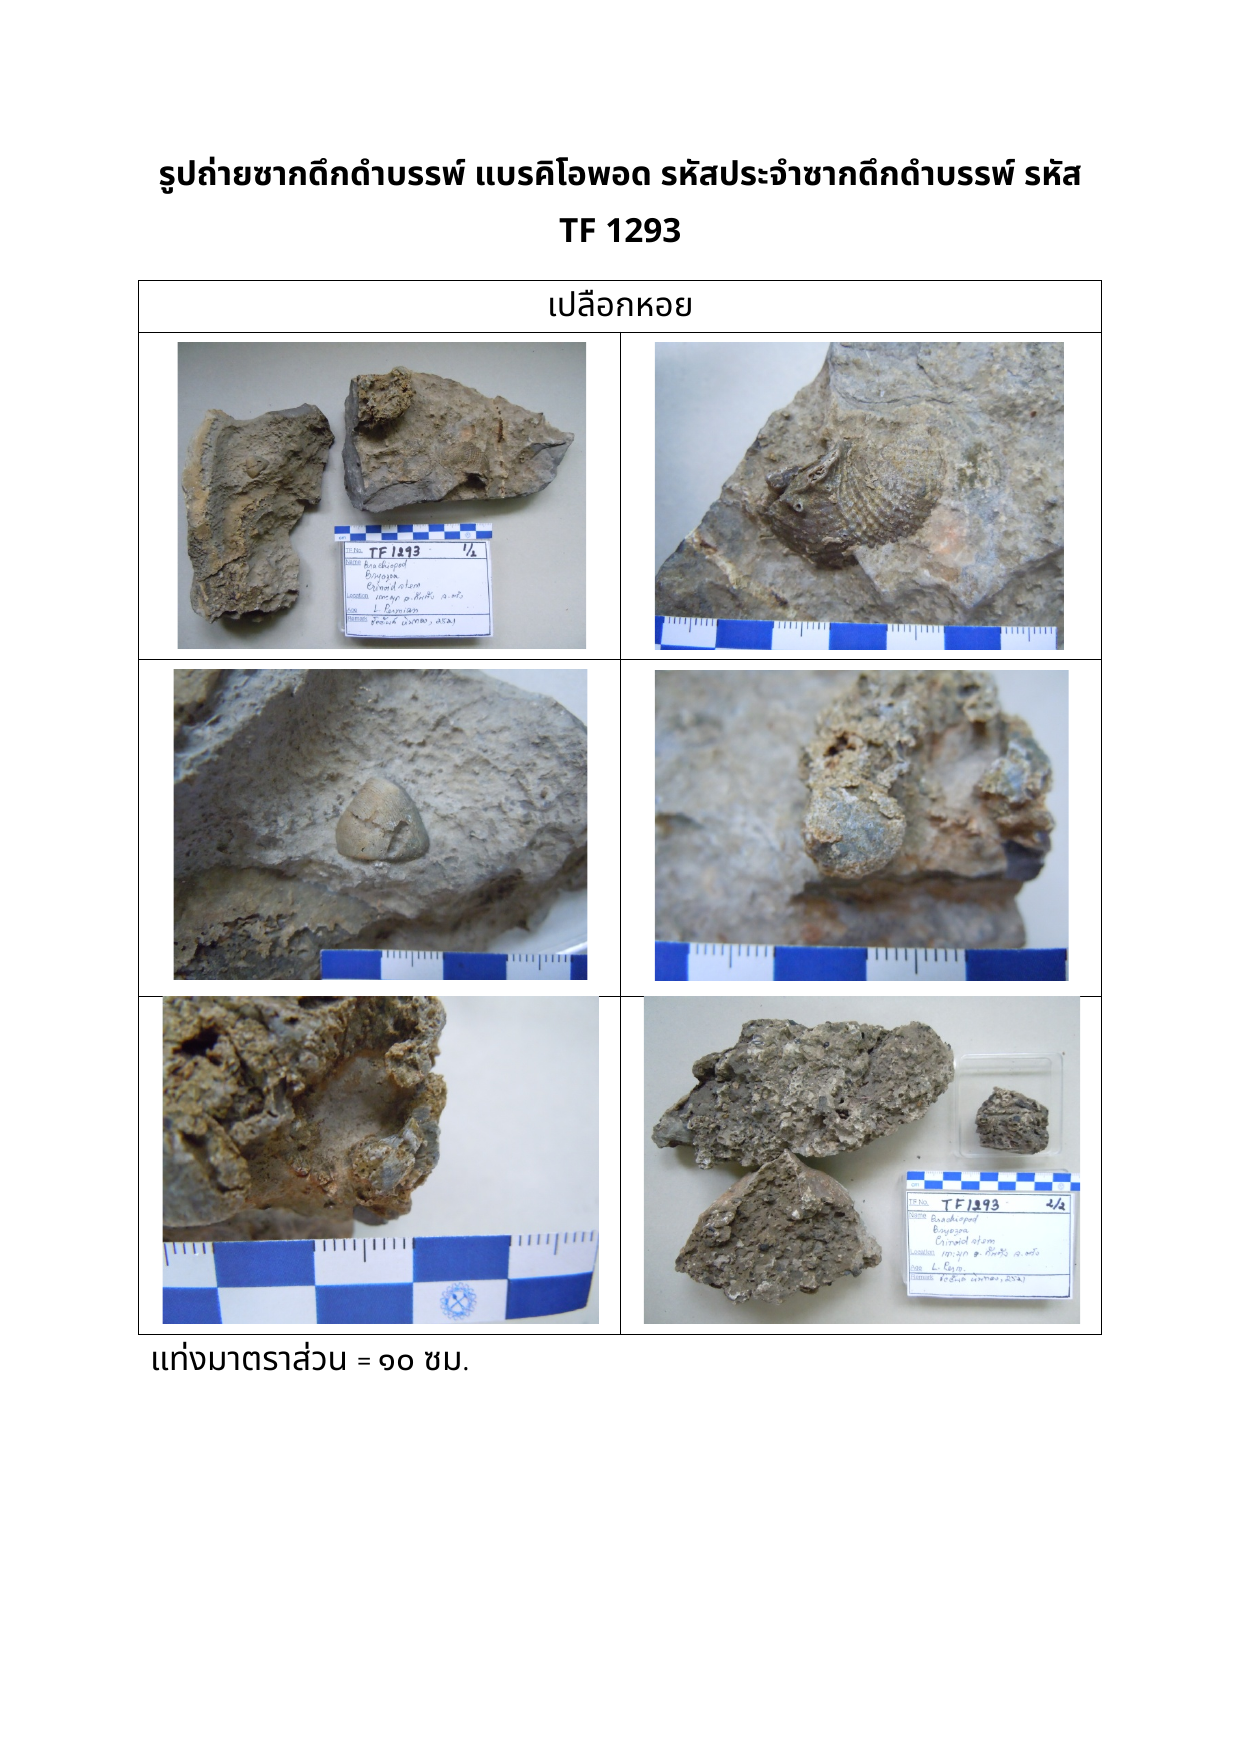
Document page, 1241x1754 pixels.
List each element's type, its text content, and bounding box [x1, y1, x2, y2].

picture [177, 342, 587, 649]
table_cell [139, 333, 620, 659]
table_cell [139, 660, 620, 996]
picture [654, 342, 1064, 650]
picture [173, 669, 588, 980]
picture [643, 996, 1081, 1324]
table_cell [621, 333, 1101, 659]
picture [654, 670, 1069, 981]
table_cell [621, 660, 1101, 996]
text แท่งมาตราส่วน = ๑๐ ซม. [150, 1335, 1090, 1385]
text รูปถ่ายซากดึกดำบรรพ์ แบรคิโอพอด รหัสประจำซากดึกดำบรรพ์ รหัส TF 1293 [150, 150, 1090, 253]
picture [162, 996, 599, 1324]
table_header เปลือกหอย [139, 281, 1101, 332]
table_cell [621, 997, 1101, 1334]
table_cell [139, 997, 620, 1334]
